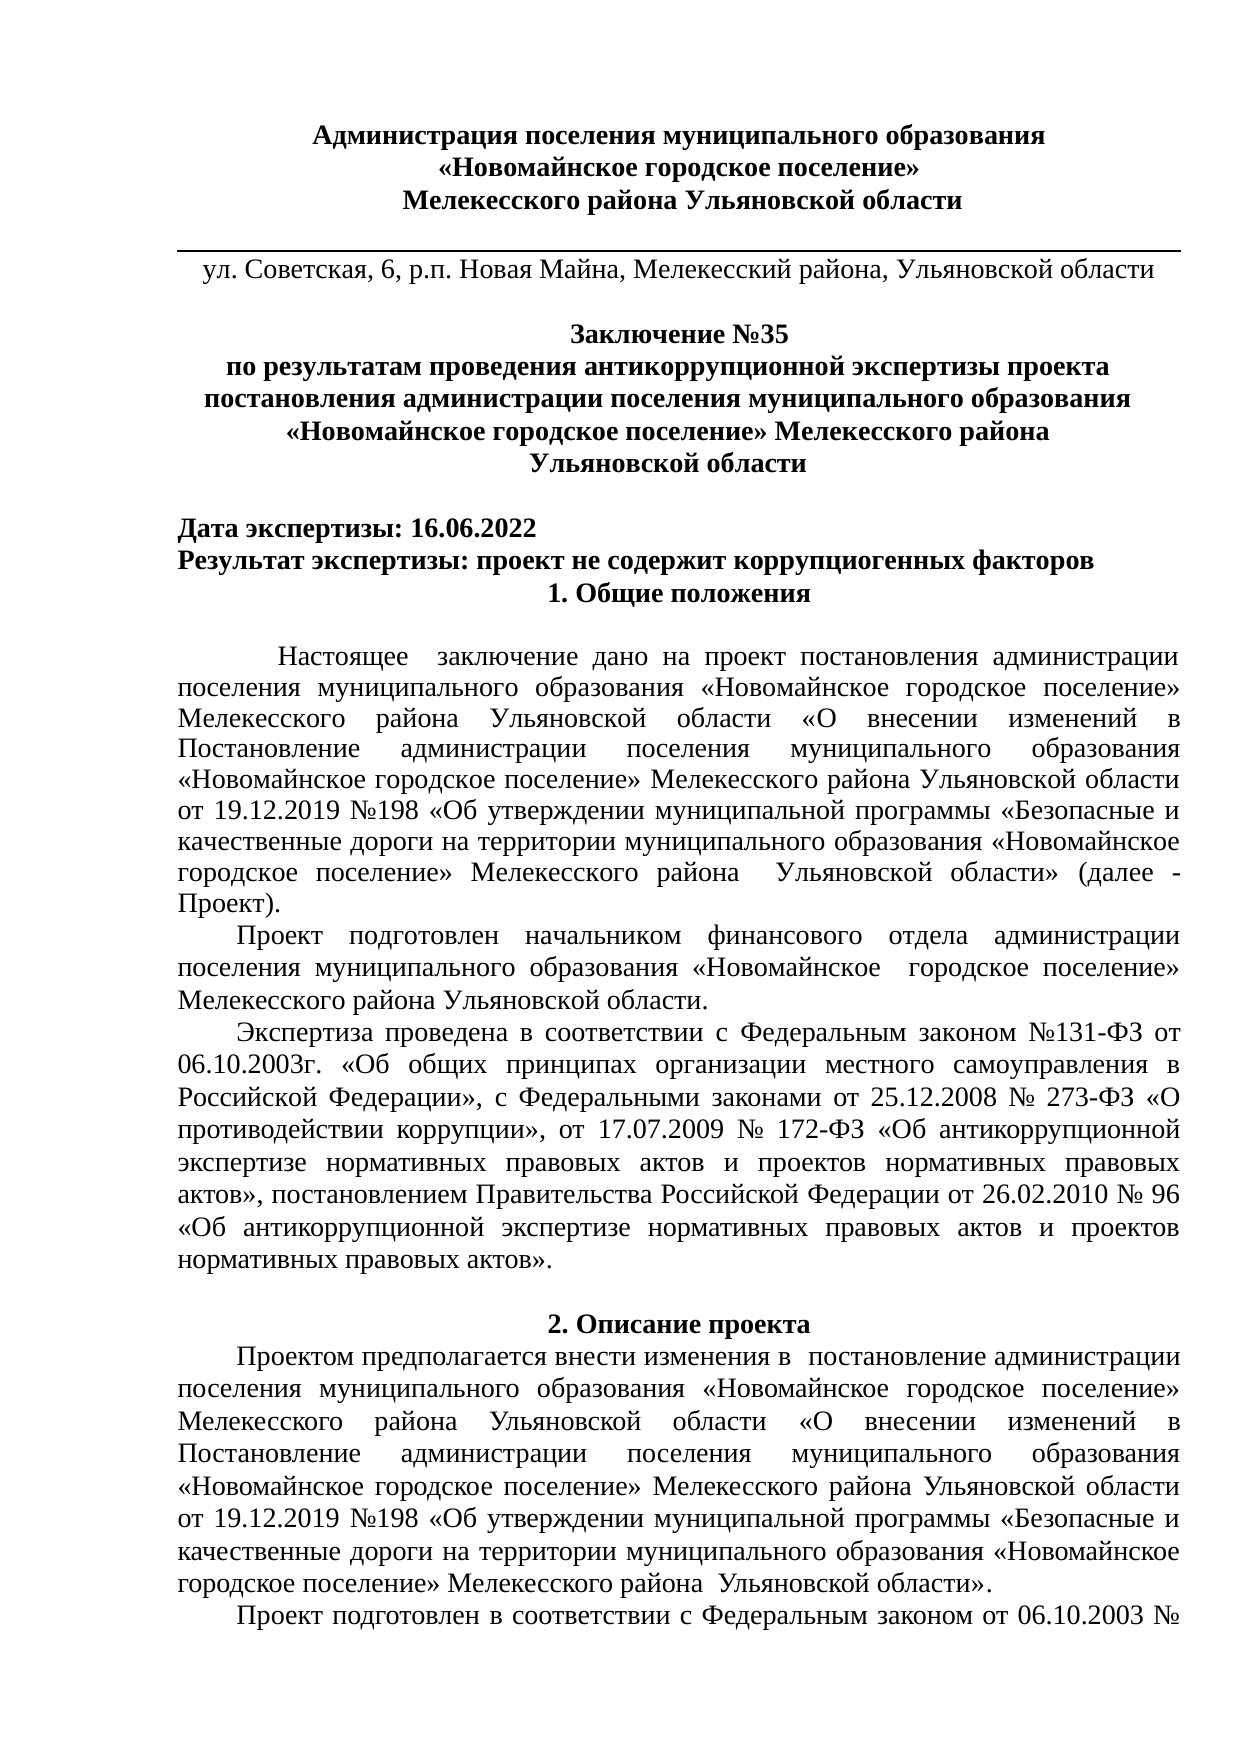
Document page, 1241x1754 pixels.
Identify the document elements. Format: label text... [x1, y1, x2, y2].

text Администрация поселения муниципального образования [177, 118, 1181, 151]
text 1. Общие положения [177, 576, 1181, 608]
text по результатам проведения антикоррупционной экспертизы проекта [177, 349, 1159, 381]
text «Новомайнское городское поселение» Мелекесского района [177, 414, 1159, 446]
text Дата экспертизы: 16.06.2022 [177, 511, 1181, 543]
text Проектом предполагается внести изменения в постановление администрации поселения муниципального образования «Новомайнское городское поселение» Мелекесского района Ульяновской области «О внесении изменений в Постановление администрации поселения муниципального образования «Новомайнское городское поселение» Мелекесского района Ульяновской области от 19.12.2019 №198 «Об утверждении муниципальной программы «Безопасные и качественные дороги на территории муниципального образования «Новомайнское городское поселение» Мелекесского района Ульяновской области». [177, 1339, 1181, 1598]
text Проект подготовлен начальником финансового отдела администрации поселения муниципального образования «Новомайнское городское поселение» Мелекесского района Ульяновской области. [177, 918, 1181, 1015]
text 2. Описание проекта [177, 1307, 1181, 1339]
text Экспертиза проведена в соответствии с Федеральным законом №131-ФЗ от 06.10.2003г. «Об общих принципах организации местного самоуправления в Российской Федерации», с Федеральными законами от 25.12.2008 № 273-ФЗ «О противодействии коррупции», от 17.07.2009 № 172-ФЗ «Об антикоррупционной экспертизе нормативных правовых актов и проектов нормативных правовых актов», постановлением Правительства Российской Федерации от 26.02.2010 № 96 «Об антикоррупционной экспертизе нормативных правовых актов и проектов нормативных правовых актов». [177, 1015, 1181, 1274]
text Результат экспертизы: проект не содержит коррупциогенных факторов [177, 543, 1181, 576]
text ул. Советская, 6, р.п. Новая Майна, Мелекесский района, Ульяновской области [177, 252, 1181, 284]
text Ульяновской области [177, 446, 1159, 479]
text Мелекесского района Ульяновской области [177, 183, 1181, 215]
text Заключение №35 [177, 317, 1181, 349]
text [177, 1598, 1181, 1631]
text Настоящее заключение дано на проект постановления администрации поселения муниципального образования «Новомайнское городское поселение» Мелекесского района Ульяновской области «О внесении изменений в Постановление администрации поселения муниципального образования «Новомайнское городское поселение» Мелекесского района Ульяновской области от 19.12.2019 №198 «Об утверждении муниципальной программы «Безопасные и качественные дороги на территории муниципального образования «Новомайнское городское поселение» Мелекесского района Ульяновской области» (далее - Проект). [177, 641, 1181, 918]
text «Новомайнское городское поселение» [177, 151, 1181, 183]
text постановления администрации поселения муниципального образования [177, 381, 1159, 414]
